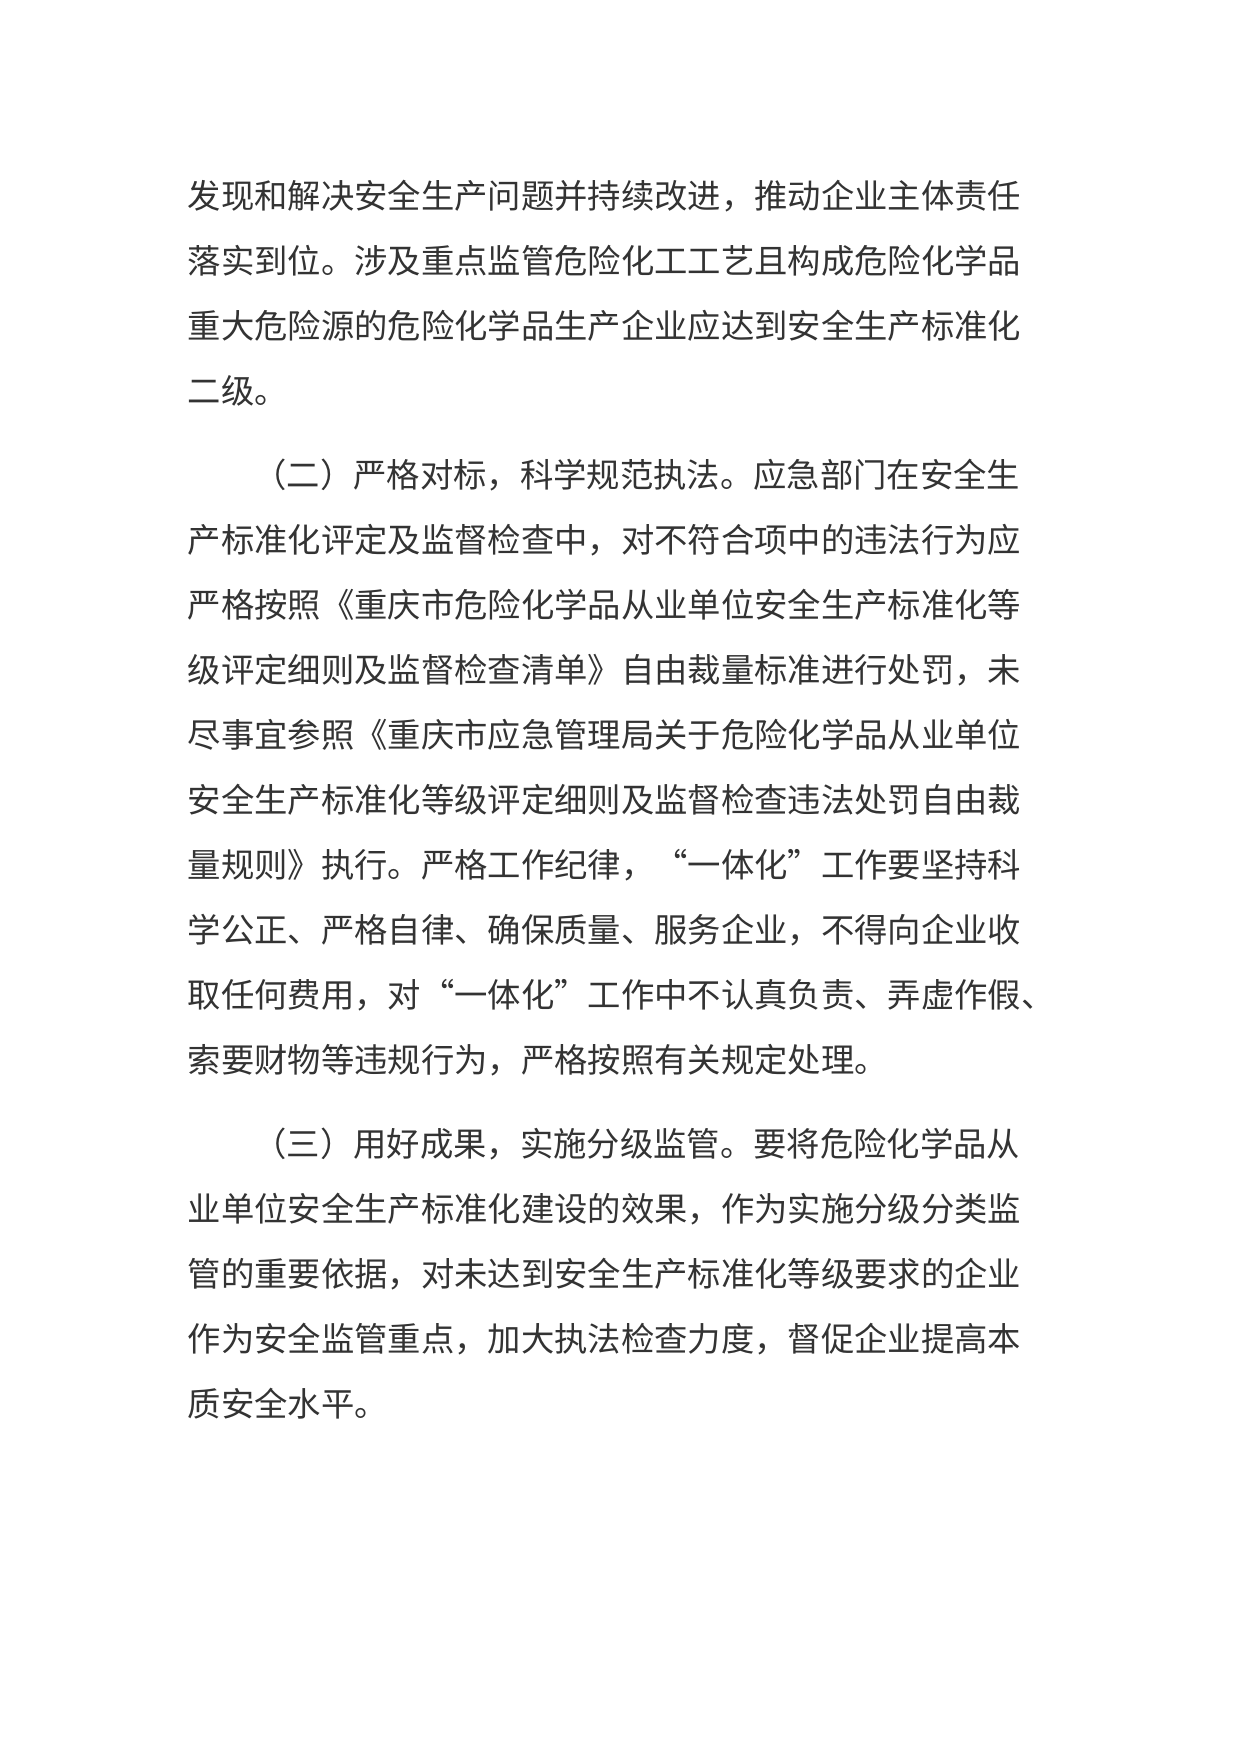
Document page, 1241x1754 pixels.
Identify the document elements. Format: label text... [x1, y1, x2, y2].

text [187, 162, 1053, 422]
text （二）严格对标，科学规范执法。应急部门在安全生产标准化评定及监督检查中，对不符合项中的违法行为应严格按照《重庆市危险化学品从业单位安全生产标准化等级评定细则及监督检查清单》自由裁量标准进行处罚，未尽事宜参照《重庆市应急管理局关于危险化学品从业单位安全生产标准化等级评定细则及监督检查违法处罚自由裁量规则》执行。严格工作纪律，“一体化”工作要坚持科学公正、严格自律、确保质量、服务企业，不得向企业收取任何费用，对“一体化”工作中不认真负责、弄虚作假、索要财物等违规行为，严格按照有关规定处理。 [187, 441, 1053, 1091]
text （三）用好成果，实施分级监管。要将危险化学品从业单位安全生产标准化建设的效果，作为实施分级分类监管的重要依据，对未达到安全生产标准化等级要求的企业作为安全监管重点，加大执法检查力度，督促企业提高本质安全水平。 [187, 1109, 1053, 1434]
